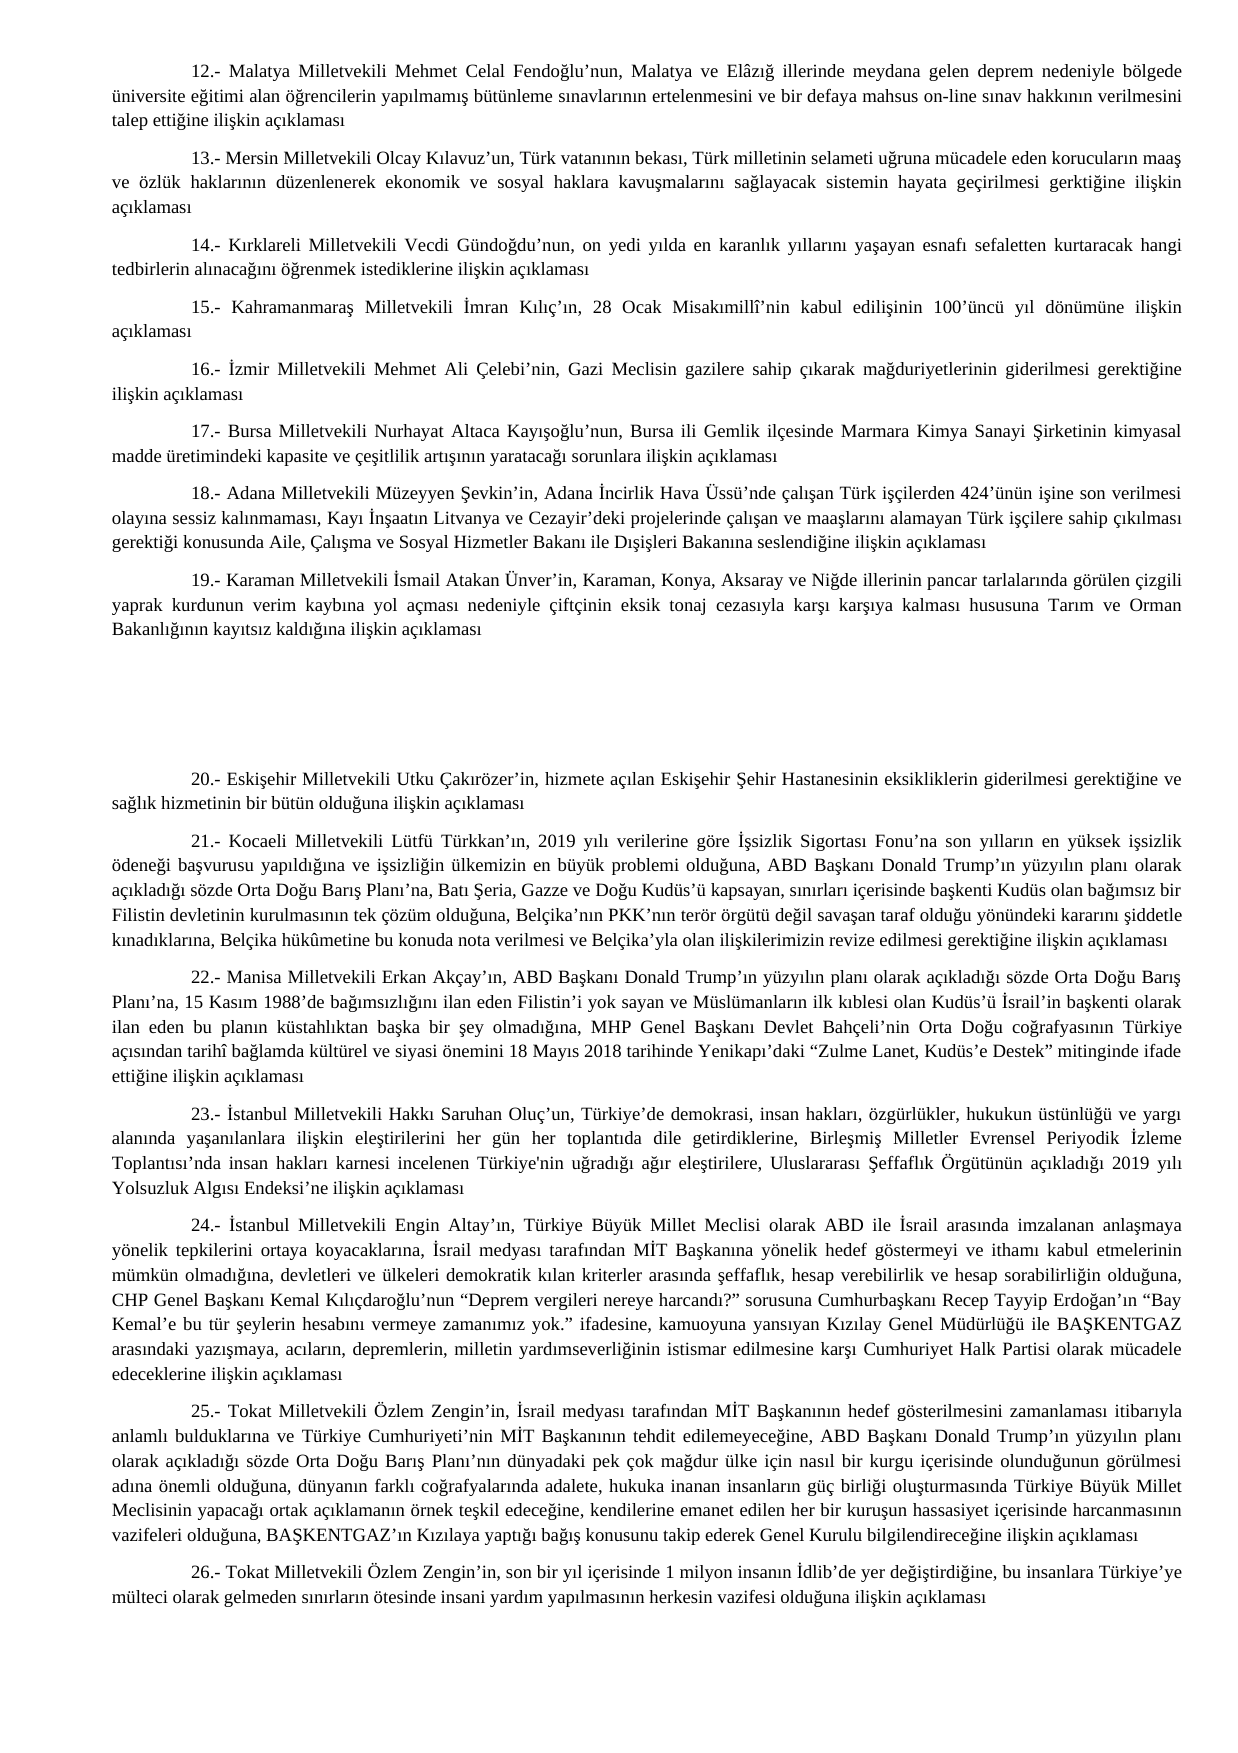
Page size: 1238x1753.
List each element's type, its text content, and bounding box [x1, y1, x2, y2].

text 20.- Eskişehir Milletvekili Utku Çakırözer’in, hizmete açılan Eskişehir Şehir Hastanesinin eksikliklerin giderilmesi gerektiğine ve sağlık hizmetinin bir bütün olduğuna ilişkin açıklaması [112, 767, 1184, 814]
text 23.- İstanbul Milletvekili Hakkı Saruhan Oluç’un, Türkiye’de demokrasi, insan hakları, özgürlükler, hukukun üstünlüğü ve yargı alanında yaşanılanlara ilişkin eleştirilerini her gün her toplantıda dile getirdiklerine, Birleşmiş Milletler Evrensel Periyodik İzleme Toplantısı’nda insan hakları karnesi incelenen Türkiye'nin uğradığı ağır eleştirilere, Uluslararası Şeffaflık Örgütünün açıkladığı 2019 yılı Yolsuzluk Algısı Endeksi’ne ilişkin açıklaması [112, 1102, 1184, 1198]
text 21.- Kocaeli Milletvekili Lütfü Türkkan’ın, 2019 yılı verilerine göre İşsizlik Sigortası Fonu’na son yılların en yüksek işsizlik ödeneği başvurusu yapıldığına ve işsizliğin ülkemizin en büyük problemi olduğuna, ABD Başkanı Donald Trump’ın yüzyılın planı olarak açıkladığı sözde Orta Doğu Barış Planı’na, Batı Şeria, Gazze ve Doğu Kudüs’ü kapsayan, sınırları içerisinde başkenti Kudüs olan bağımsız bir Filistin devletinin kurulmasının tek çözüm olduğuna, Belçika’nın PKK’nın terör örgütü değil savaşan taraf olduğu yönündeki kararını şiddetle kınadıklarına, Belçika hükûmetine bu konuda nota verilmesi ve Belçika’yla olan ilişkilerimizin revize edilmesi gerektiğine ilişkin açıklaması [112, 829, 1184, 950]
text 26.- Tokat Milletvekili Özlem Zengin’in, son bir yıl içerisinde 1 milyon insanın İdlib’de yer değiştirdiğine, bu insanlara Türkiye’ye mülteci olarak gelmeden sınırların ötesinde insani yardım yapılmasının herkesin vazifesi olduğuna ilişkin açıklaması [112, 1561, 1184, 1608]
text 22.- Manisa Milletvekili Erkan Akçay’ın, ABD Başkanı Donald Trump’ın yüzyılın planı olarak açıkladığı sözde Orta Doğu Barış Planı’na, 15 Kasım 1988’de bağımsızlığını ilan eden Filistin’i yok sayan ve Müslümanların ilk kıblesi olan Kudüs’ü İsrail’in başkenti olarak ilan eden bu planın küstahlıktan başka bir şey olmadığına, MHP Genel Başkanı Devlet Bahçeli’nin Orta Doğu coğrafyasının Türkiye açısından tarihî bağlamda kültürel ve siyasi önemini 18 Mayıs 2018 tarihinde Yenikapı’daki “Zulme Lanet, Kudüs’e Destek” mitinginde ifade ettiğine ilişkin açıklaması [112, 966, 1184, 1087]
text 14.- Kırklareli Milletvekili Vecdi Gündoğdu’nun, on yedi yılda en karanlık yıllarını yaşayan esnafı sefaletten kurtaracak hangi tedbirlerin alınacağını öğrenmek istediklerine ilişkin açıklaması [112, 233, 1184, 280]
text 13.- Mersin Milletvekili Olcay Kılavuz’un, Türk vatanının bekası, Türk milletinin selameti uğruna mücadele eden korucuların maaş ve özlük haklarının düzenlenerek ekonomik ve sosyal haklara kavuşmalarını sağlayacak sistemin hayata geçirilmesi gerktiğine ilişkin açıklaması [112, 147, 1184, 218]
text 16.- İzmir Milletvekili Mehmet Ali Çelebi’nin, Gazi Meclisin gazilere sahip çıkarak mağduriyetlerinin giderilmesi gerektiğine ilişkin açıklaması [112, 358, 1184, 404]
text 18.- Adana Milletvekili Müzeyyen Şevkin’in, Adana İncirlik Hava Üssü’nde çalışan Türk işçilerden 424’ünün işine son verilmesi olayına sessiz kalınmaması, Kayı İnşaatın Litvanya ve Cezayir’deki projelerinde çalışan ve maaşlarını alamayan Türk işçilere sahip çıkılması gerektiği konusunda Aile, Çalışma ve Sosyal Hizmetler Bakanı ile Dışişleri Bakanına seslendiğine ilişkin açıklaması [112, 482, 1184, 553]
text 15.- Kahramanmaraş Milletvekili İmran Kılıç’ın, 28 Ocak Misakımillî’nin kabul edilişinin 100’üncü yıl dönümüne ilişkin açıklaması [112, 296, 1184, 342]
text 24.- İstanbul Milletvekili Engin Altay’ın, Türkiye Büyük Millet Meclisi olarak ABD ile İsrail arasında imzalanan anlaşmaya yönelik tepkilerini ortaya koyacaklarına, İsrail medyası tarafından MİT Başkanına yönelik hedef göstermeyi ve ithamı kabul etmelerinin mümkün olmadığına, devletleri ve ülkeleri demokratik kılan kriterler arasında şeffaflık, hesap verebilirlik ve hesap sorabilirliğin olduğuna, CHP Genel Başkanı Kemal Kılıçdaroğlu’nun “Deprem vergileri nereye harcandı?” sorusuna Cumhurbaşkanı Recep Tayyip Erdoğan’ın “Bay Kemal’e bu tür şeylerin hesabını vermeye zamanımız yok.” ifadesine, kamuoyuna yansıyan Kızılay Genel Müdürlüğü ile BAŞKENTGAZ arasındaki yazışmaya, acıların, depremlerin, milletin yardımseverliğinin istismar edilmesine karşı Cumhuriyet Halk Partisi olarak mücadele edeceklerine ilişkin açıklaması [112, 1214, 1184, 1384]
text 25.- Tokat Milletvekili Özlem Zengin’in, İsrail medyası tarafından MİT Başkanının hedef gösterilmesini zamanlaması itibarıyla anlamlı bulduklarına ve Türkiye Cumhuriyeti’nin MİT Başkanının tehdit edilemeyeceğine, ABD Başkanı Donald Trump’ın yüzyılın planı olarak açıkladığı sözde Orta Doğu Barış Planı’nın dünyadaki pek çok mağdur ülke için nasıl bir kurgu içerisinde olunduğunun görülmesi adına önemli olduğuna, dünyanın farklı coğrafyalarında adalete, hukuka inanan insanların güç birliği oluşturmasında Türkiye Büyük Millet Meclisinin yapacağı ortak açıklamanın örnek teşkil edeceğine, kendilerine emanet edilen her bir kuruşun hassasiyet içerisinde harcanmasının vazifeleri olduğuna, BAŞKENTGAZ’ın Kızılaya yaptığı bağış konusunu takip ederek Genel Kurulu bilgilendireceğine ilişkin açıklaması [112, 1400, 1184, 1546]
text 17.- Bursa Milletvekili Nurhayat Altaca Kayışoğlu’nun, Bursa ili Gemlik ilçesinde Marmara Kimya Sanayi Şirketinin kimyasal madde üretimindeki kapasite ve çeşitlilik artışının yaratacağı sorunlara ilişkin açıklaması [112, 420, 1184, 466]
text 19.- Karaman Milletvekili İsmail Atakan Ünver’in, Karaman, Konya, Aksaray ve Niğde illerinin pancar tarlalarında görülen çizgili yaprak kurdunun verim kaybına yol açması nedeniyle çiftçinin eksik tonaj cezasıyla karşı karşıya kalması hususuna Tarım ve Orman Bakanlığının kayıtsız kaldığına ilişkin açıklaması [112, 569, 1184, 640]
text 12.- Malatya Milletvekili Mehmet Celal Fendoğlu’nun, Malatya ve Elâzığ illerinde meydana gelen deprem nedeniyle bölgede üniversite eğitimi alan öğrencilerin yapılmamış bütünleme sınavlarının ertelenmesini ve bir defaya mahsus on-line sınav hakkının verilmesini talep ettiğine ilişkin açıklaması [112, 60, 1184, 131]
